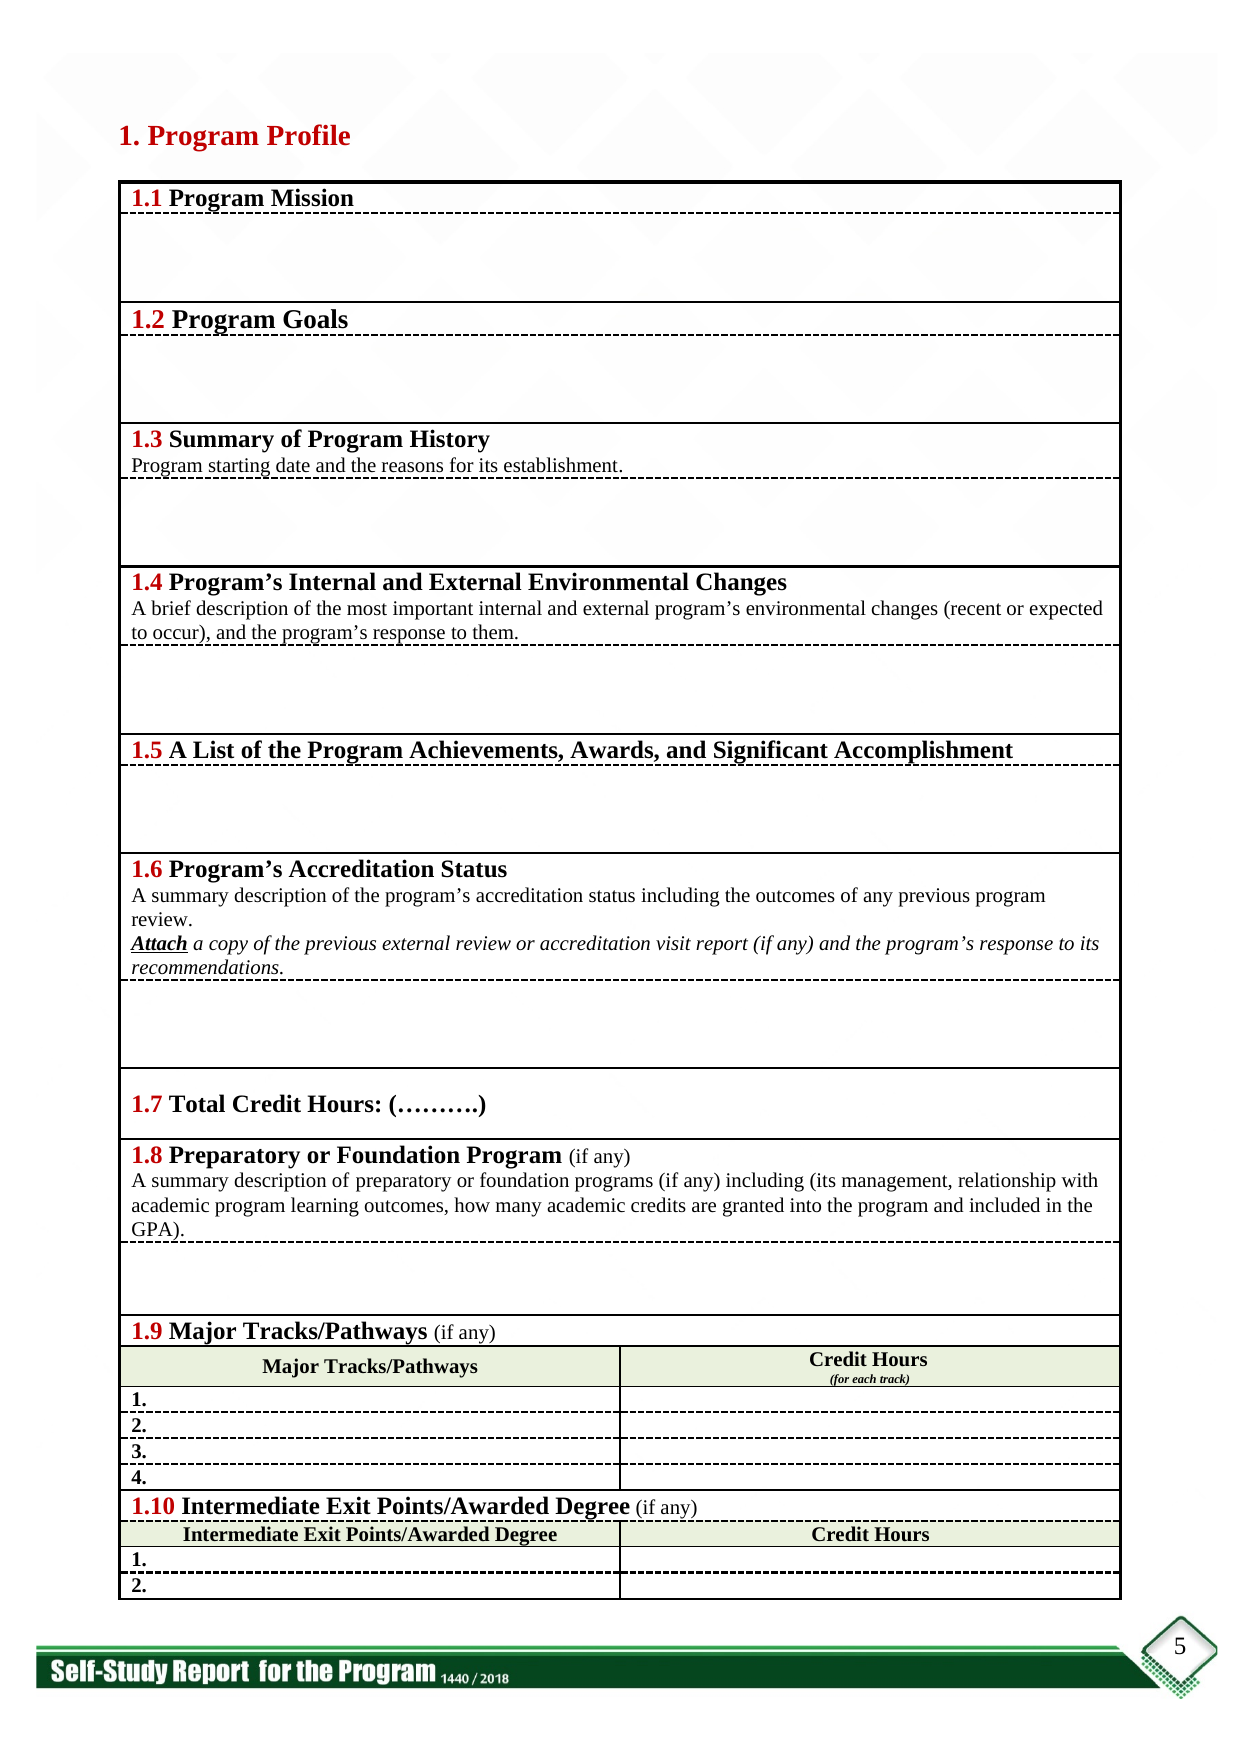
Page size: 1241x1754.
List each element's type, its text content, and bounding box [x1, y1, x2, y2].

table_cell 2. [121, 1571, 619, 1597]
table_cell Intermediate Exit Points/Awarded Degree [121, 1520, 619, 1546]
table_cell [621, 1547, 1119, 1571]
table_cell 1.5 A List of the Program Achievements, Awards, and Significant Accomplishment [121, 735, 1119, 763]
table_cell 1.9 Major Tracks/Pathways (if any) [121, 1316, 1119, 1345]
table_cell [621, 1411, 1119, 1437]
table_cell [121, 334, 1119, 422]
table_cell 1.10 Intermediate Exit Points/Awarded Degree (if any) [121, 1491, 1119, 1520]
table_header 1.1 Program Mission [121, 184, 1119, 212]
table_cell 3. [121, 1437, 619, 1463]
table_cell [121, 979, 1119, 1067]
subtitle 1. Program Profile [118, 118, 1122, 152]
table_cell 1. [121, 1387, 619, 1411]
table_cell Credit Hours [621, 1520, 1119, 1546]
table_cell 2. [121, 1411, 619, 1437]
table_cell 1.3 Summary of Program History Program starting date and the reasons for its establishment. [121, 424, 1119, 477]
table_cell Major Tracks/Pathways [121, 1347, 619, 1386]
table_cell 1.2 Program Goals [121, 303, 1119, 334]
table_cell [621, 1571, 1119, 1597]
table_cell [621, 1463, 1119, 1489]
table_cell Credit Hours (for each track) [621, 1347, 1119, 1386]
table_cell [621, 1387, 1119, 1411]
table_cell 4. [121, 1463, 619, 1489]
table_cell 1.4 Program’s Internal and External Environmental Changes A brief description of the most important internal and external program’s environmental changes (recent or expected to occur), and the program’s response to them. [121, 568, 1119, 644]
table_cell [621, 1437, 1119, 1463]
table_cell 1.7 Total Credit Hours: (……….) [121, 1069, 1119, 1138]
table_cell [121, 764, 1119, 852]
table_cell 1.6 Program’s Accreditation Status A summary description of the program’s accreditation status including the outcomes of any previous program review. Attach a copy of the previous external review or accreditation visit report (if any) and the program’s response to its recommendations. [121, 854, 1119, 979]
table_cell 1. [121, 1547, 619, 1571]
table_cell [121, 1241, 1119, 1314]
table_cell [121, 212, 1119, 301]
picture [36, 53, 1218, 1699]
table_cell [121, 644, 1119, 733]
table_cell [121, 477, 1119, 565]
table_cell 1.8 Preparatory or Foundation Program (if any) A summary description of preparatory or foundation programs (if any) including (its management, relationship with academic program learning outcomes, how many academic credits are granted into the program and included in the GPA). [121, 1140, 1119, 1241]
